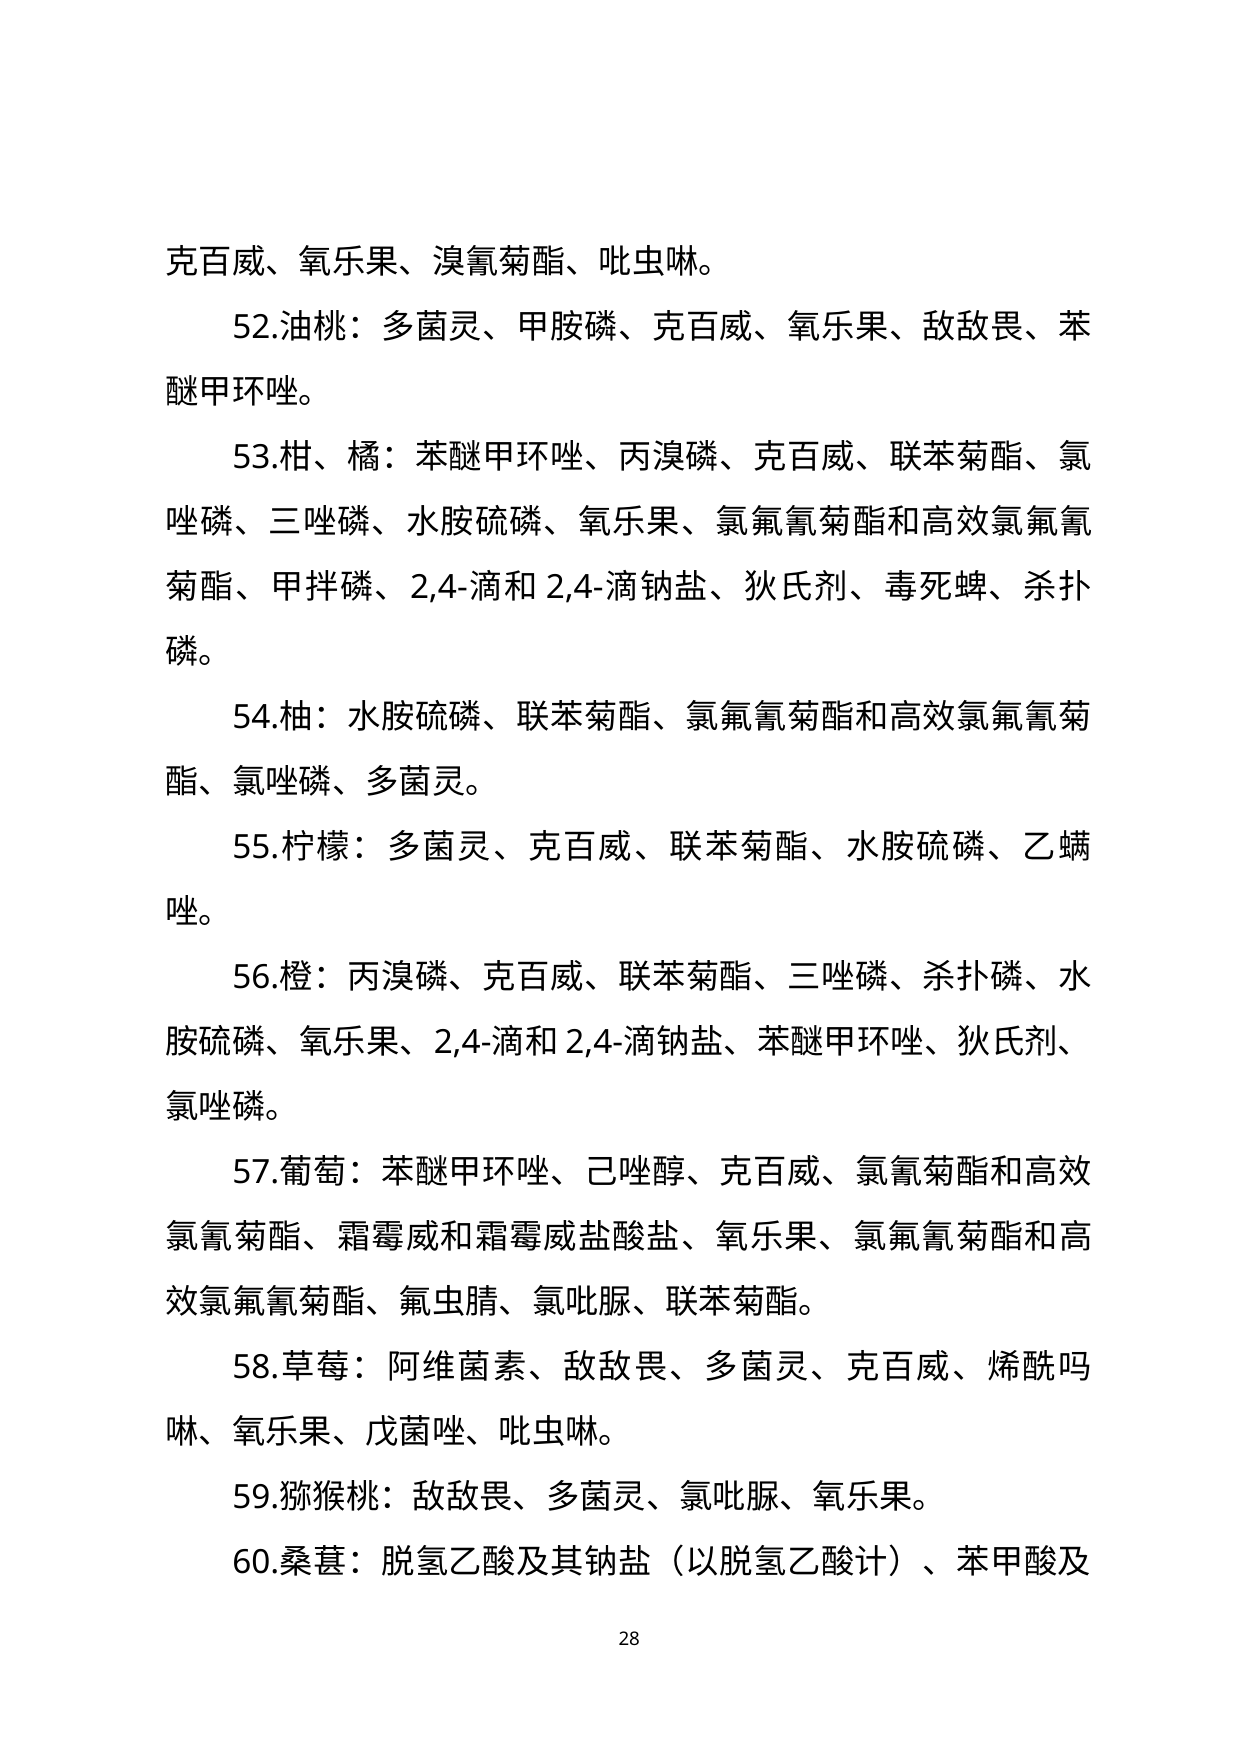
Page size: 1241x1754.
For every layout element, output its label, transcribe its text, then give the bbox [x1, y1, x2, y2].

text 53.柑、橘：苯醚甲环唑、丙溴磷、克百威、联苯菊酯、氯唑磷、三唑磷、水胺硫磷、氧乐果、氯氟氰菊酯和高效氯氟氰菊酯、甲拌磷、2,4-滴和2,4-滴钠盐、狄氏剂、毒死蜱、杀扑磷。 [165, 422, 1093, 682]
text 58.草莓：阿维菌素、敌敌畏、多菌灵、克百威、烯酰吗啉、氧乐果、戊菌唑、吡虫啉。 [165, 1332, 1093, 1462]
text 55.柠檬：多菌灵、克百威、联苯菊酯、水胺硫磷、乙螨唑。 [165, 812, 1093, 942]
text 54.柚：水胺硫磷、联苯菊酯、氯氟氰菊酯和高效氯氟氰菊酯、氯唑磷、多菌灵。 [165, 682, 1093, 812]
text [165, 1527, 1093, 1592]
text 59.猕猴桃：敌敌畏、多菌灵、氯吡脲、氧乐果。 [165, 1462, 1093, 1527]
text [165, 227, 1093, 292]
text 52.油桃：多菌灵、甲胺磷、克百威、氧乐果、敌敌畏、苯醚甲环唑。 [165, 292, 1093, 422]
text 56.橙：丙溴磷、克百威、联苯菊酯、三唑磷、杀扑磷、水胺硫磷、氧乐果、2,4-滴和2,4-滴钠盐、苯醚甲环唑、狄氏剂、氯唑磷。 [165, 942, 1093, 1137]
text 57.葡萄：苯醚甲环唑、己唑醇、克百威、氯氰菊酯和高效氯氰菊酯、霜霉威和霜霉威盐酸盐、氧乐果、氯氟氰菊酯和高效氯氟氰菊酯、氟虫腈、氯吡脲、联苯菊酯。 [165, 1137, 1093, 1332]
